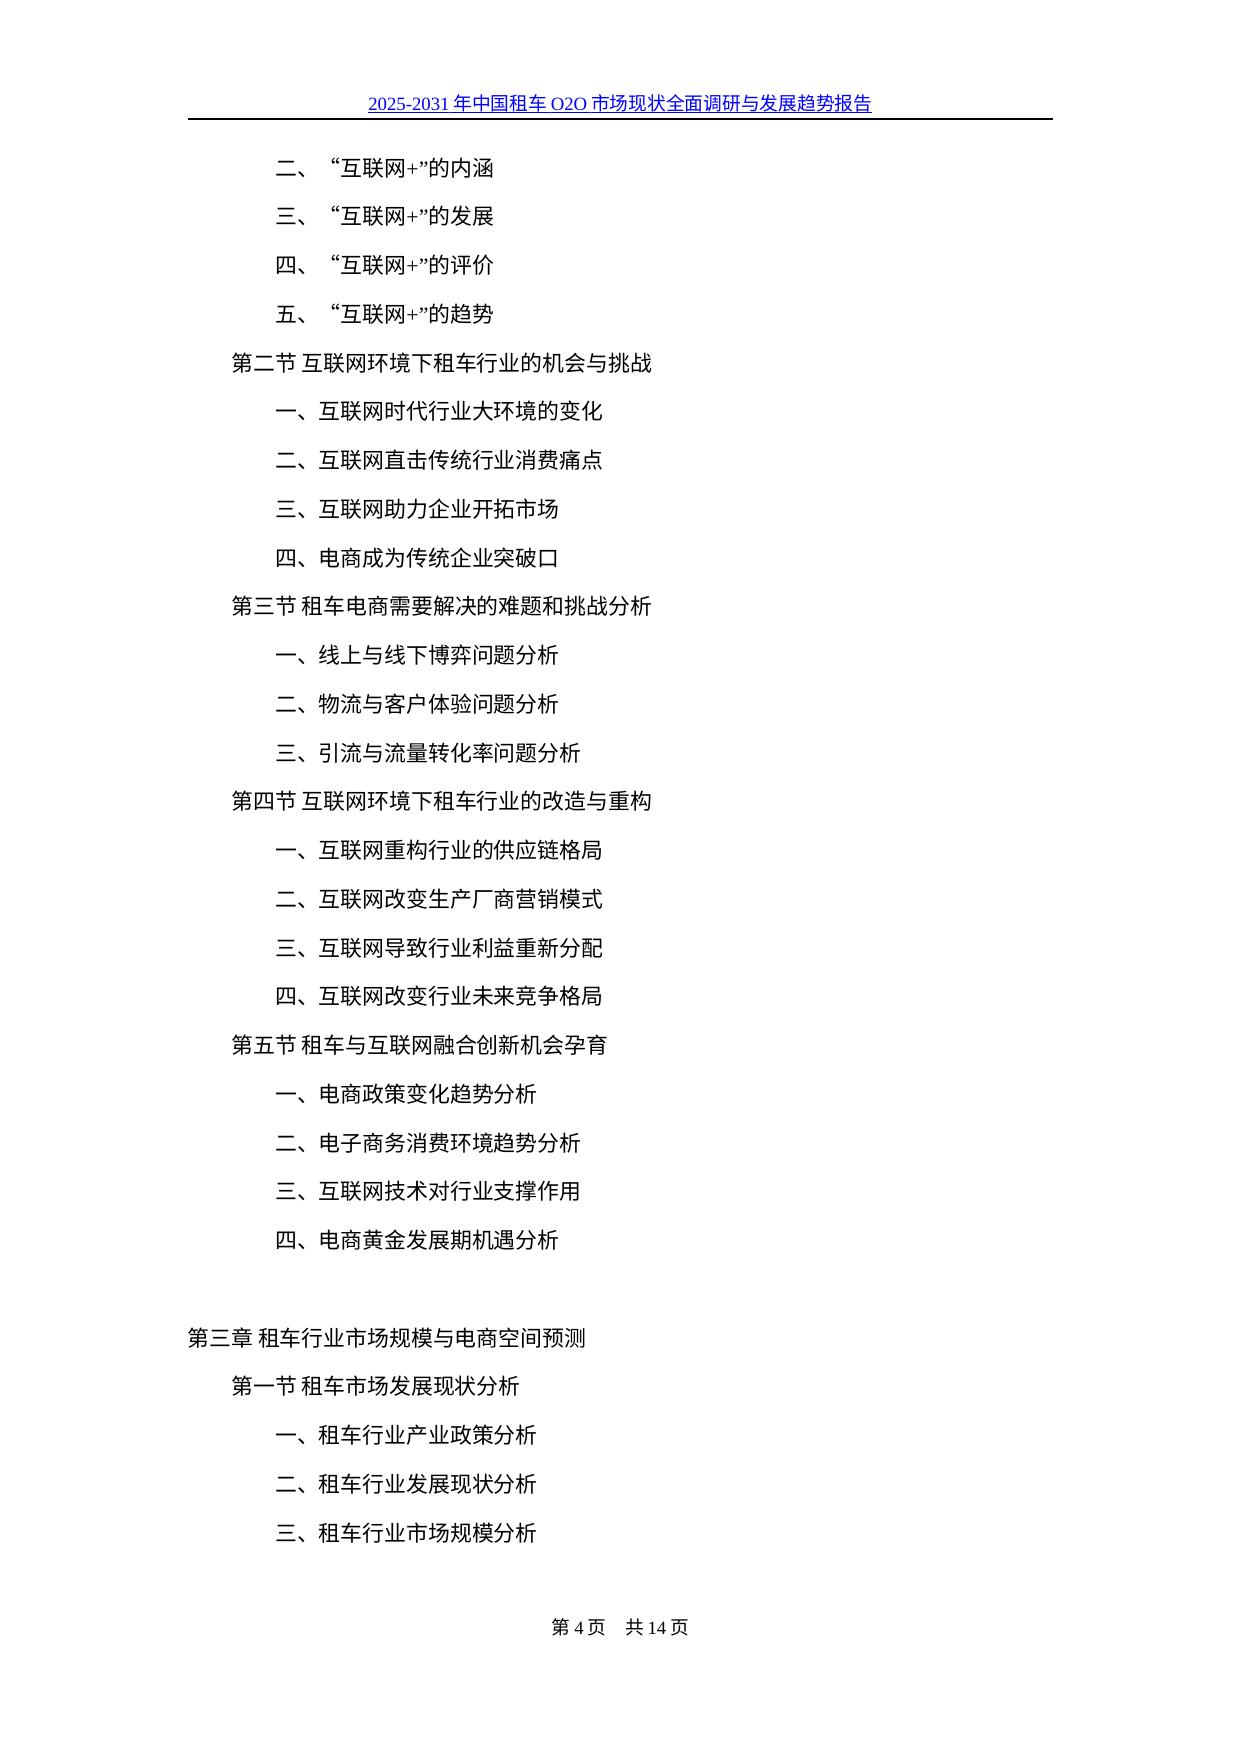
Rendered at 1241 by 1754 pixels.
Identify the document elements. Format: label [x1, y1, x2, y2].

text [187, 150, 1053, 1548]
